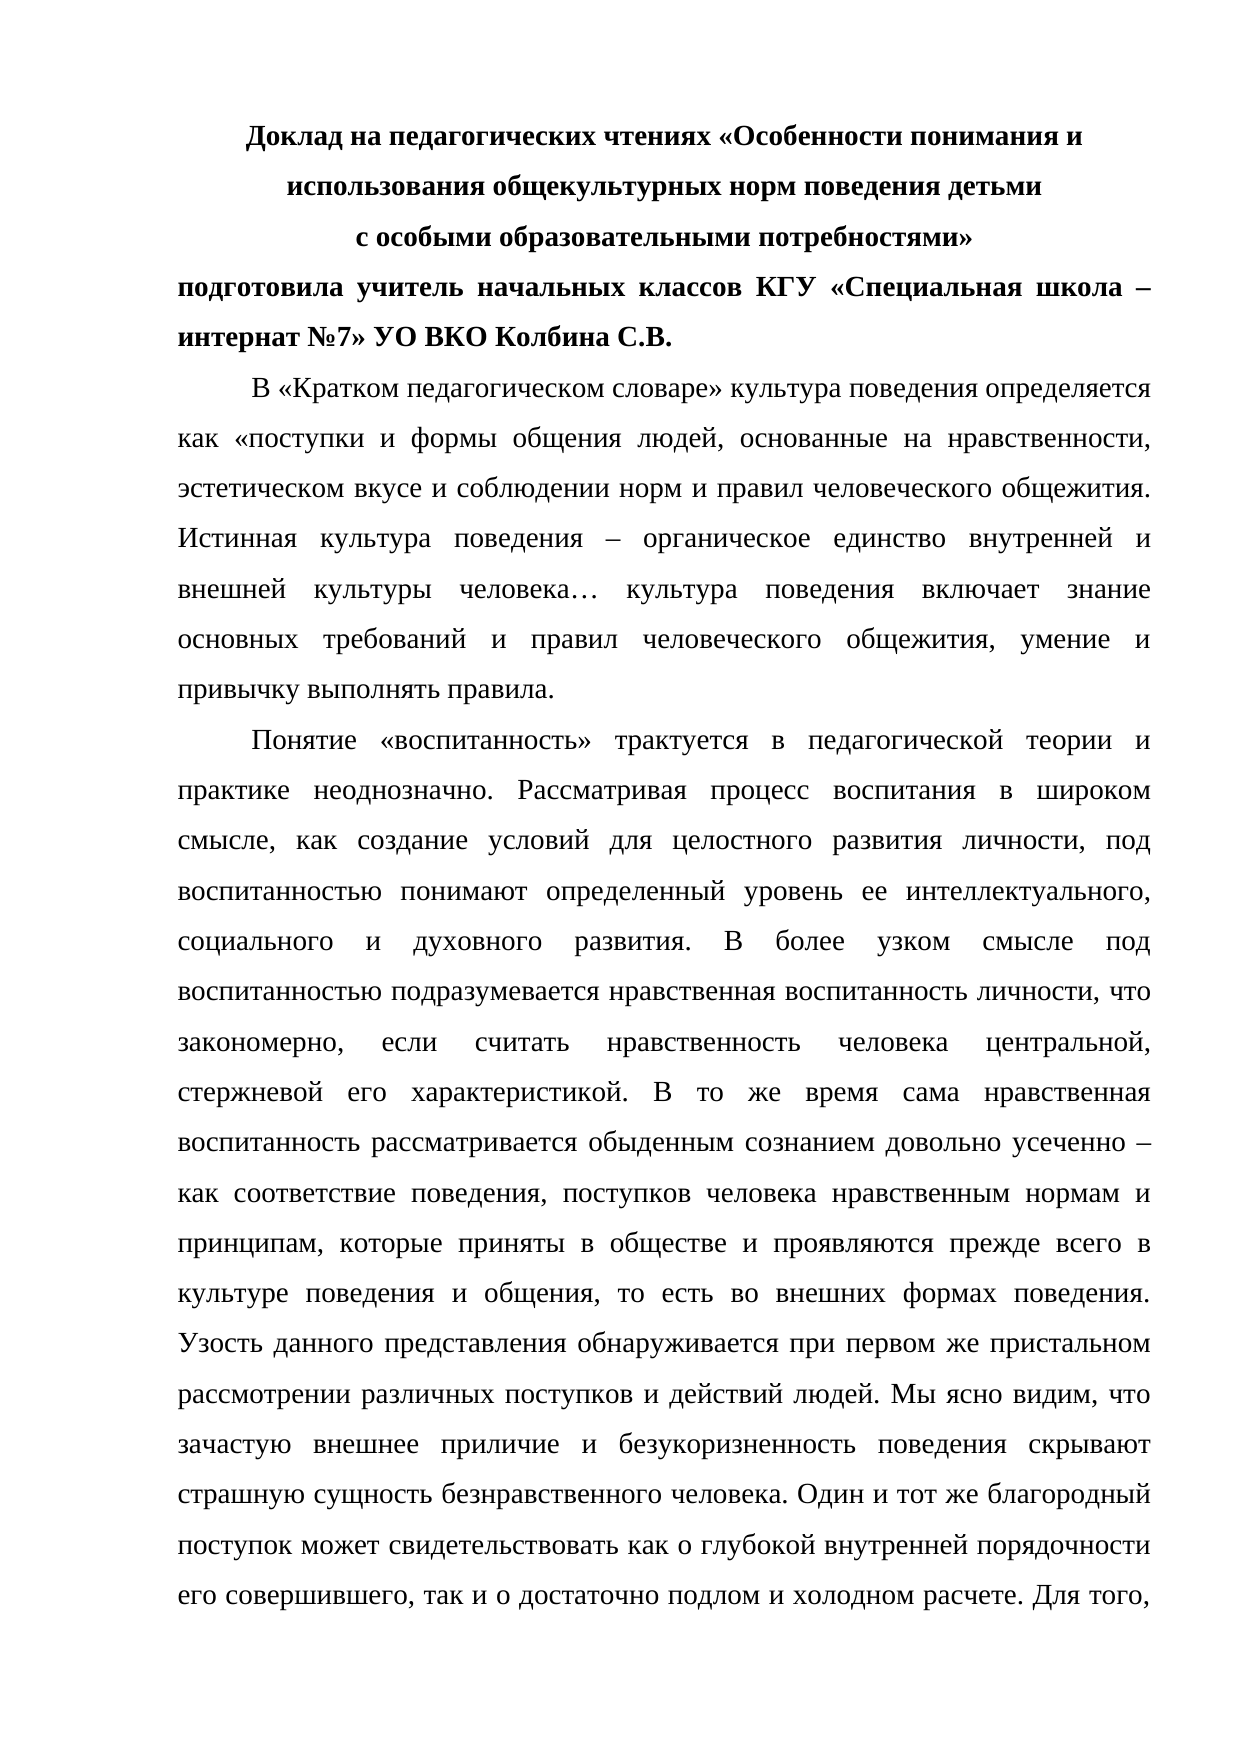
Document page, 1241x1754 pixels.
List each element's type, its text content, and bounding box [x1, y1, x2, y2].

text подготовила учитель начальных классов КГУ «Специальная школа – интернат №7» УО ВКО Колбина С.В. [177, 269, 1152, 353]
text Доклад на педагогических чтениях «Особенности понимания и использования общекультурных норм поведения детьми [177, 118, 1152, 202]
text с особыми образовательными потребностями» [177, 219, 1152, 252]
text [177, 722, 1152, 1611]
text В «Кратком педагогическом словаре» культура поведения определяется как «поступки и формы общения людей, основанные на нравственности, эстетическом вкусе и соблюдении норм и правил человеческого общежития. Истинная культура поведения – органическое единство внутренней и внешней культуры человека… культура поведения включает знание основных требований и правил человеческого общежития, умение и привычку выполнять правила. [177, 370, 1152, 705]
